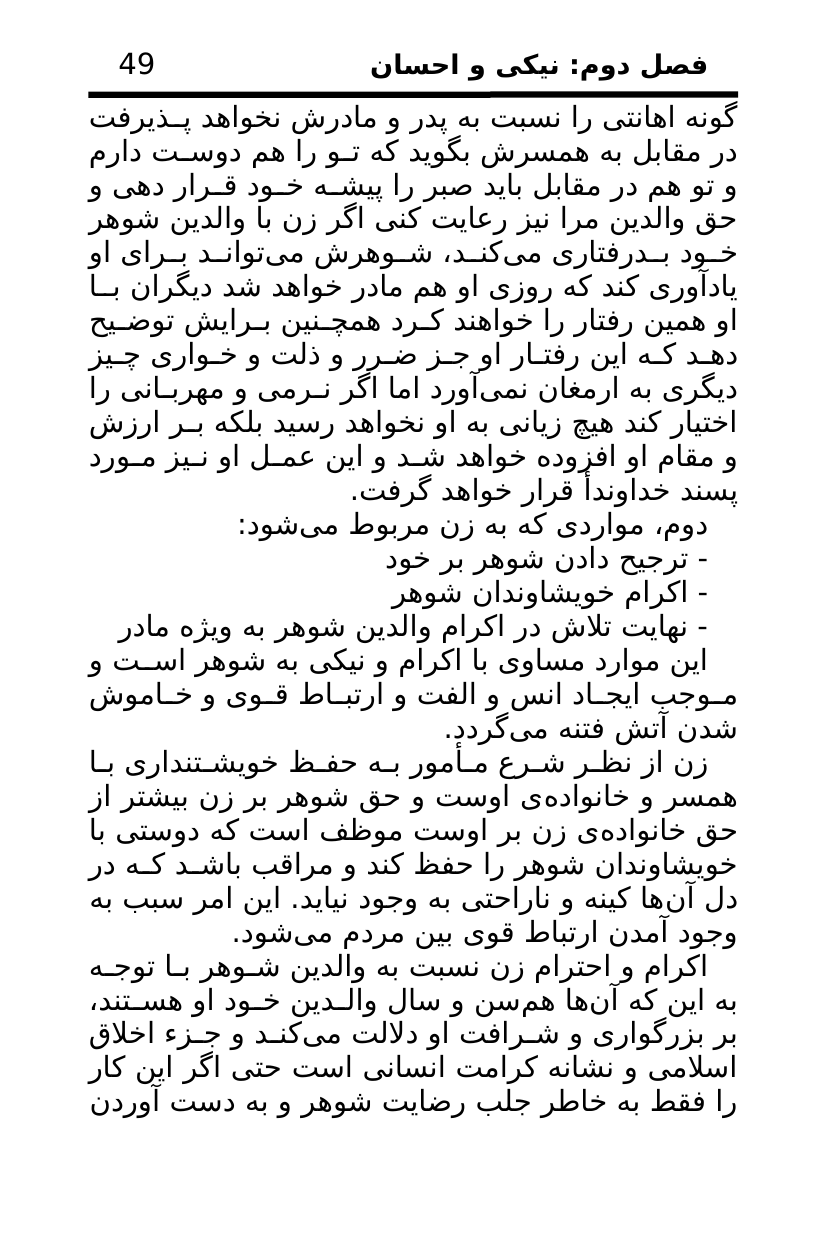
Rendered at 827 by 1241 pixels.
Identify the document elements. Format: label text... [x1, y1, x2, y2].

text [89, 949, 738, 1119]
text - ترجیح دادن شوهر بر خود [89, 541, 738, 575]
text زن از نظر شرع مأمور به حفظ خویشتنداری با همسر و خانواده‌ی اوست و حق شوهر بر زن بیشتر از حق خانواده‌ی زن بر اوست موظف است که دوستی با خویشاوندان شوهر را حفظ کند و مراقب باشد که در دل آن‌ها کینه و ناراحتی به وجود نیاید. این امر سبب به وجود آمدن ارتباط قوی بین مردم می‌شود. [89, 745, 738, 949]
text - نهایت تلاش در اکرام والدین شوهر به ویژه مادر [89, 609, 738, 643]
text - اکرام خویشاوندان شوهر [89, 575, 738, 609]
text این موارد مساوی با اکرام و نیکی به شوهر است و موجب ایجاد انس و الفت و ارتباط قوی و خاموش شدن آتش فتنه می‌گردد. [89, 643, 738, 745]
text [89, 100, 738, 507]
text دوم، مواردی که به زن مربوط می‌شود: [89, 507, 738, 541]
